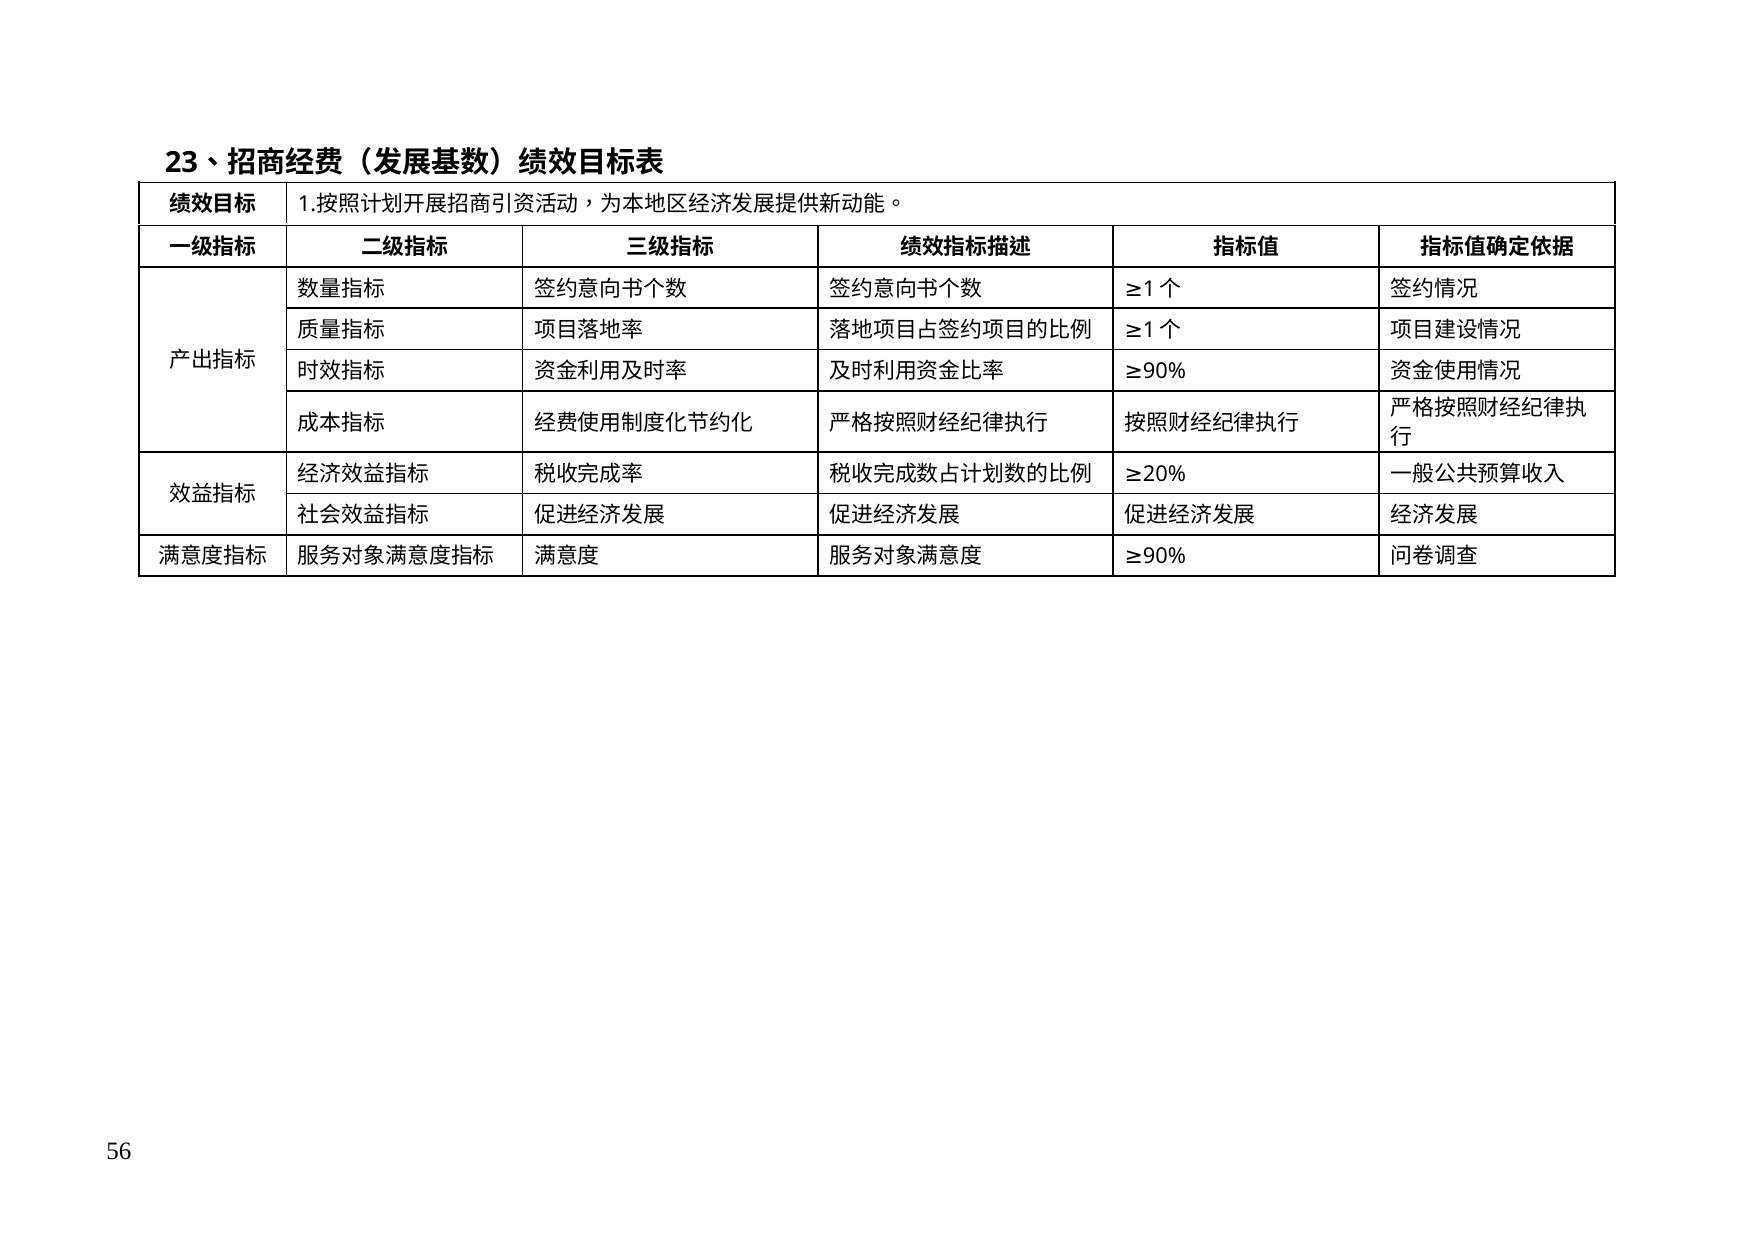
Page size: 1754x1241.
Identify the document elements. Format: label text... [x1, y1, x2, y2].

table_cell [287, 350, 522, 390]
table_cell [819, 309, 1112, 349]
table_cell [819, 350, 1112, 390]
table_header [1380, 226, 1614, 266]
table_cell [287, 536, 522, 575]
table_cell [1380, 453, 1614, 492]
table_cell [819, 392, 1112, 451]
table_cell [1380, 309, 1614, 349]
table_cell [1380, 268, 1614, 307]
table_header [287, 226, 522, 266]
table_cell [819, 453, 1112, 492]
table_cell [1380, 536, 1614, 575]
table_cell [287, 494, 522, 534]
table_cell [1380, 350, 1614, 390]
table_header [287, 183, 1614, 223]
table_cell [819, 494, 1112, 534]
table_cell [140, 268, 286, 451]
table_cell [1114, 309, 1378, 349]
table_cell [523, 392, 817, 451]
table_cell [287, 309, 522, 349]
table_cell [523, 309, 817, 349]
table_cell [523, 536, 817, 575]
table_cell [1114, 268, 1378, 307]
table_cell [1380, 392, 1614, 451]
text 23、招商经费（发展基数）绩效目标表 [106, 142, 1648, 181]
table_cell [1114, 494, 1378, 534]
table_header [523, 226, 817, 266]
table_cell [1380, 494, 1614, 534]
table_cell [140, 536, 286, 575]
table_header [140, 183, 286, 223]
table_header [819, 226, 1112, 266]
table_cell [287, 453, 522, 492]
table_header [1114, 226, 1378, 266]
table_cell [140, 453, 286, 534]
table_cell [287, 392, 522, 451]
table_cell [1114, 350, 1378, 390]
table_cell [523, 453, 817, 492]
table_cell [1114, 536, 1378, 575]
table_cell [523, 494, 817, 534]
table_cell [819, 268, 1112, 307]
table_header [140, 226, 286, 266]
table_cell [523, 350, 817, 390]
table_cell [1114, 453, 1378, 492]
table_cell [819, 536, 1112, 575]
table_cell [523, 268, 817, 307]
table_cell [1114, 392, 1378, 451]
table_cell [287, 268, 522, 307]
